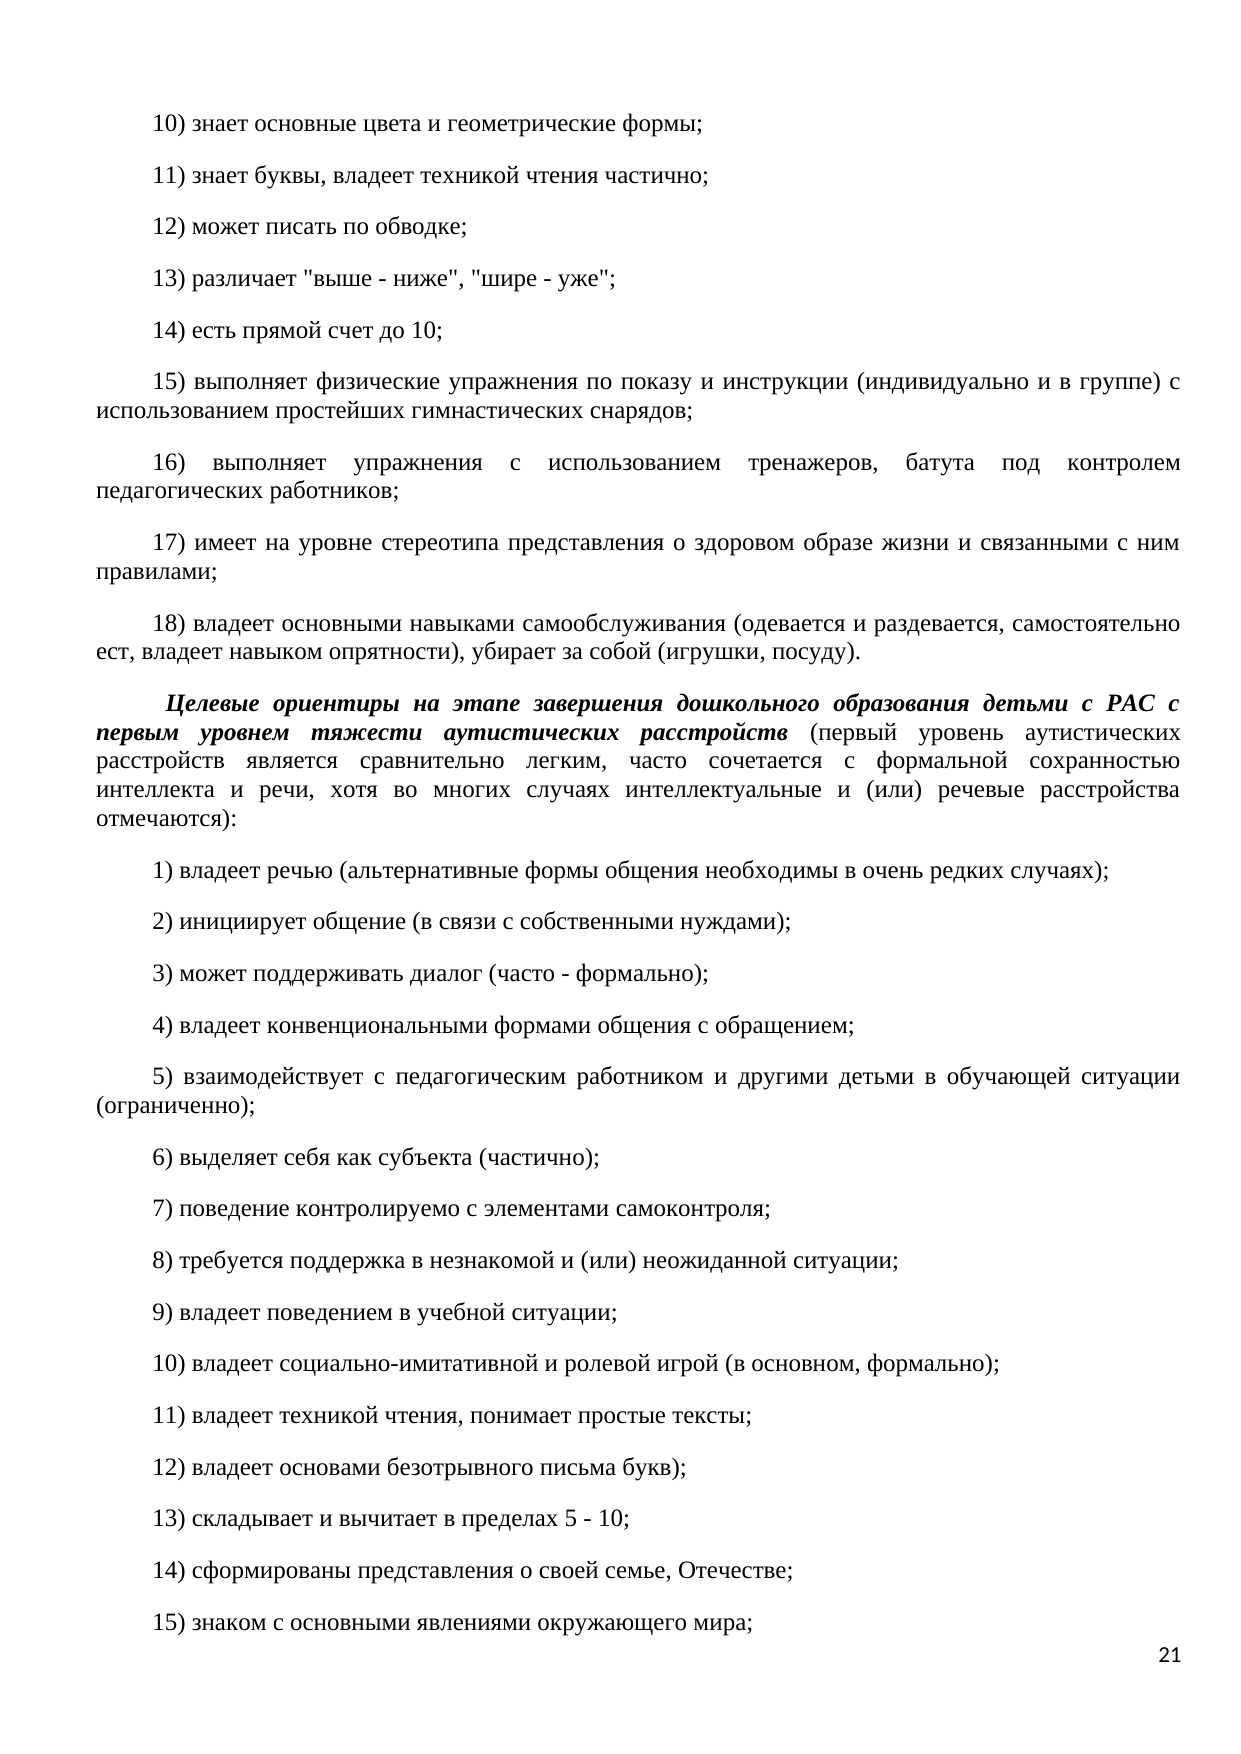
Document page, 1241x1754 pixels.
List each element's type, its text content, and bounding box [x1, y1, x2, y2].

text 16) выполняет упражнения с использованием тренажеров, батута под контролем педагогических работников; [96, 447, 1181, 504]
text 15) выполняет физические упражнения по показу и инструкции (индивидуально и в группе) с использованием простейших гимнастических снарядов; [96, 366, 1181, 424]
text 5) взаимодействует с педагогическим работником и другими детьми в обучающей ситуации (ограниченно); [96, 1061, 1181, 1119]
text 3) может поддерживать диалог (часто - формально); [96, 958, 1181, 987]
text 11) знает буквы, владеет техникой чтения частично; [96, 160, 1181, 188]
text 10) владеет социально-имитативной и ролевой игрой (в основном, формально); [96, 1348, 1181, 1377]
text 6) выделяет себя как субъекта (частично); [96, 1142, 1181, 1171]
text 14) сформированы представления о своей семье, Отечестве; [96, 1555, 1181, 1584]
text 13) складывает и вычитает в пределах 5 - 10; [96, 1503, 1181, 1532]
text Целевые ориентиры на этапе завершения дошкольного образования детьми с РАС с первым уровнем тяжести аутистических расстройств (первый уровень аутистических расстройств является сравнительно легким, часто сочетается с формальной сохранностью интеллекта и речи, хотя во многих случаях интеллектуальные и (или) речевые расстройства отмечаются): [96, 688, 1181, 832]
text 12) может писать по обводке; [96, 211, 1181, 240]
text 11) владеет техникой чтения, понимает простые тексты; [96, 1400, 1181, 1429]
text 1) владеет речью (альтернативные формы общения необходимы в очень редких случаях); [96, 855, 1181, 883]
text 8) требуется поддержка в незнакомой и (или) неожиданной ситуации; [96, 1245, 1181, 1274]
text 4) владеет конвенциональными формами общения с обращением; [96, 1010, 1181, 1038]
text 17) имеет на уровне стереотипа представления о здоровом образе жизни и связанными с ним правилами; [96, 527, 1181, 585]
text 2) инициирует общение (в связи с собственными нуждами); [96, 906, 1181, 935]
text 7) поведение контролируемо с элементами самоконтроля; [96, 1193, 1181, 1222]
text 13) различает "выше - ниже", "шире - уже"; [96, 263, 1181, 292]
text 14) есть прямой счет до 10; [96, 315, 1181, 343]
text 18) владеет основными навыками самообслуживания (одевается и раздевается, самостоятельно ест, владеет навыком опрятности), убирает за собой (игрушки, посуду). [96, 608, 1181, 665]
text 9) владеет поведением в учебной ситуации; [96, 1297, 1181, 1326]
text 15) знаком с основными явлениями окружающего мира; [96, 1607, 1181, 1636]
text 10) знает основные цвета и геометрические формы; [96, 108, 1181, 137]
text 12) владеет основами безотрывного письма букв); [96, 1452, 1181, 1481]
